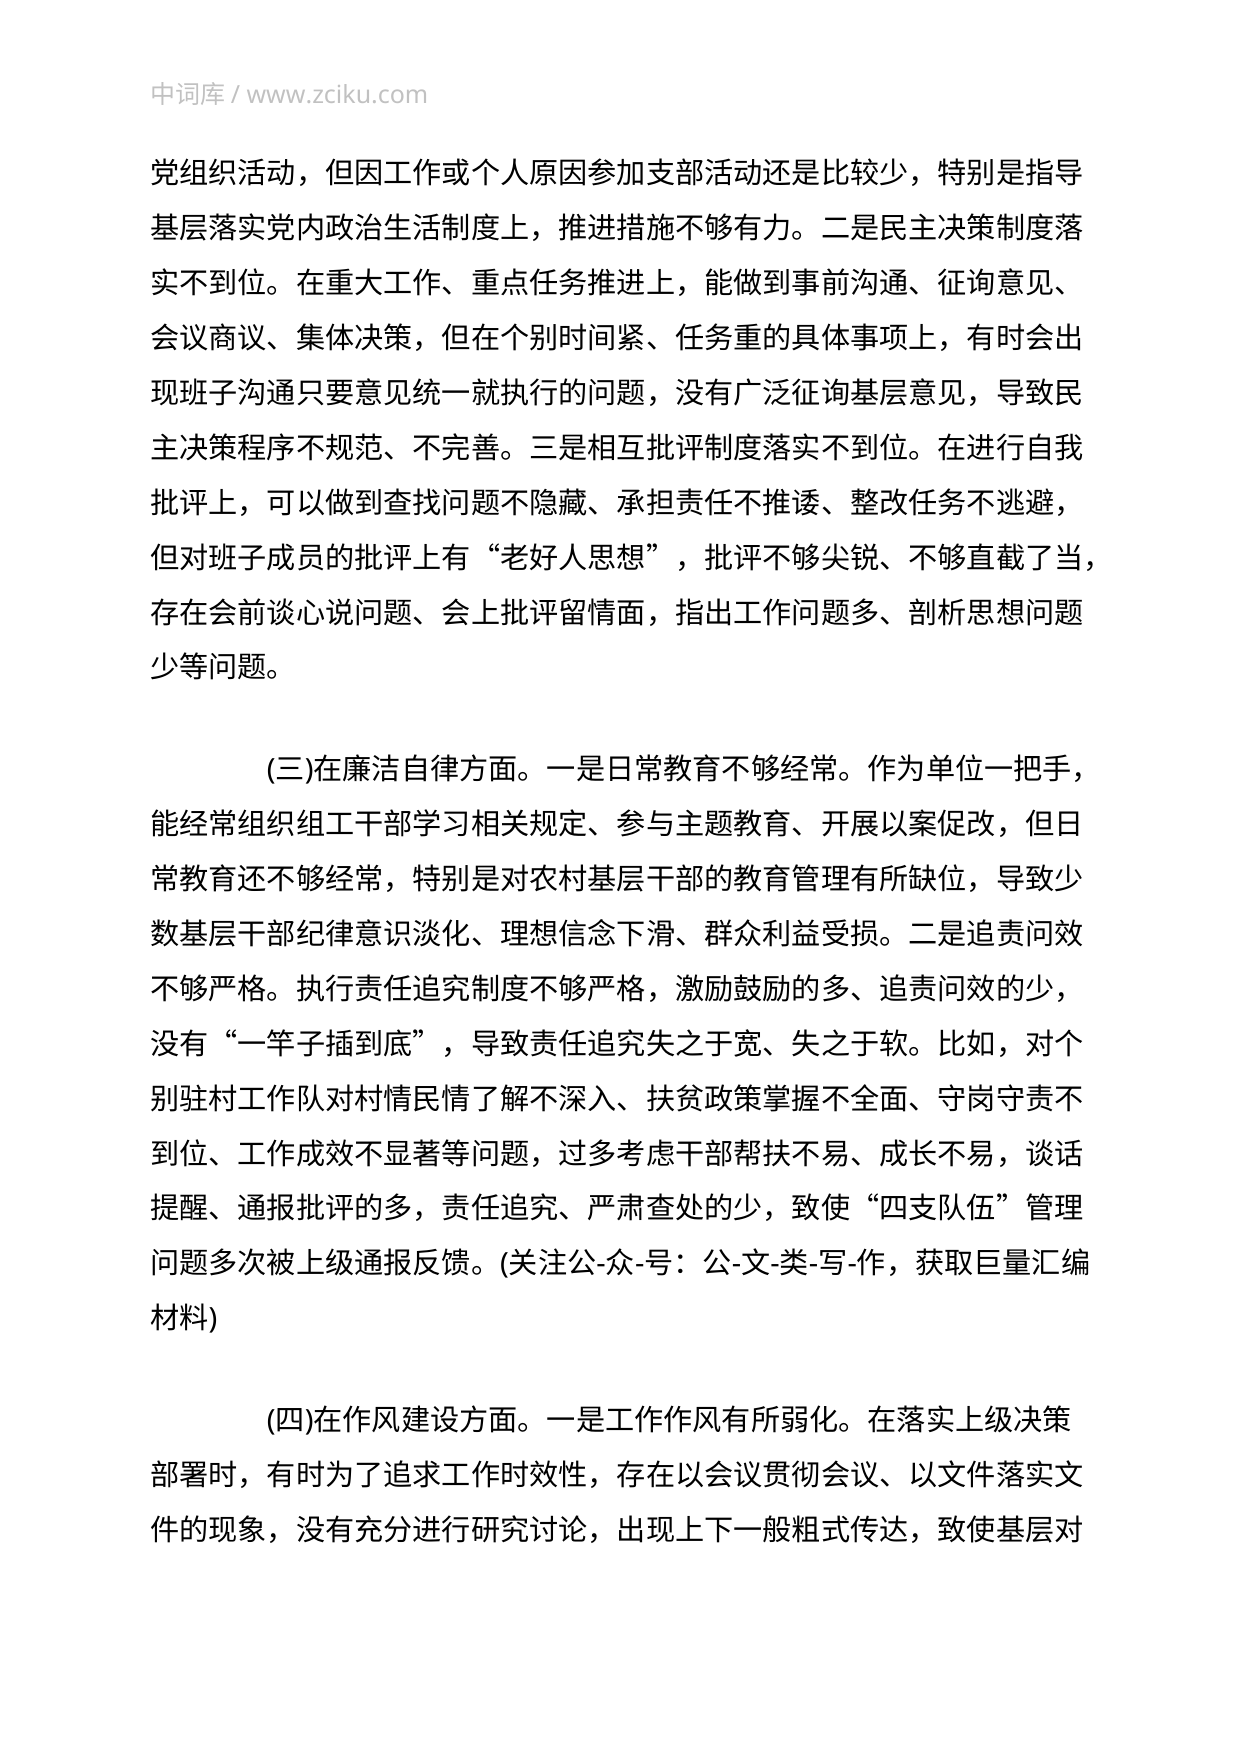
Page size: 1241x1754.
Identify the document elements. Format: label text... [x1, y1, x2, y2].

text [150, 150, 1090, 686]
text (三)在廉洁自律方面。一是日常教育不够经常。作为单位一把手，能经常组织组工干部学习相关规定、参与主题教育、开展以案促改，但日常教育还不够经常，特别是对农村基层干部的教育管理有所缺位，导致少数基层干部纪律意识淡化、理想信念下滑、群众利益受损。二是追责问效不够严格。执行责任追究制度不够严格，激励鼓励的多、追责问效的少，没有“一竿子插到底”，导致责任追究失之于宽、失之于软。比如，对个别驻村工作队对村情民情了解不深入、扶贫政策掌握不全面、守岗守责不到位、工作成效不显著等问题，过多考虑干部帮扶不易、成长不易，谈话提醒、通报批评的多，责任追究、严肃查处的少，致使“四支队伍”管理问题多次被上级通报反馈。(关注公-众-号：公-文-类-写-作，获取巨量汇编材料) [150, 746, 1090, 1337]
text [150, 1397, 1090, 1549]
